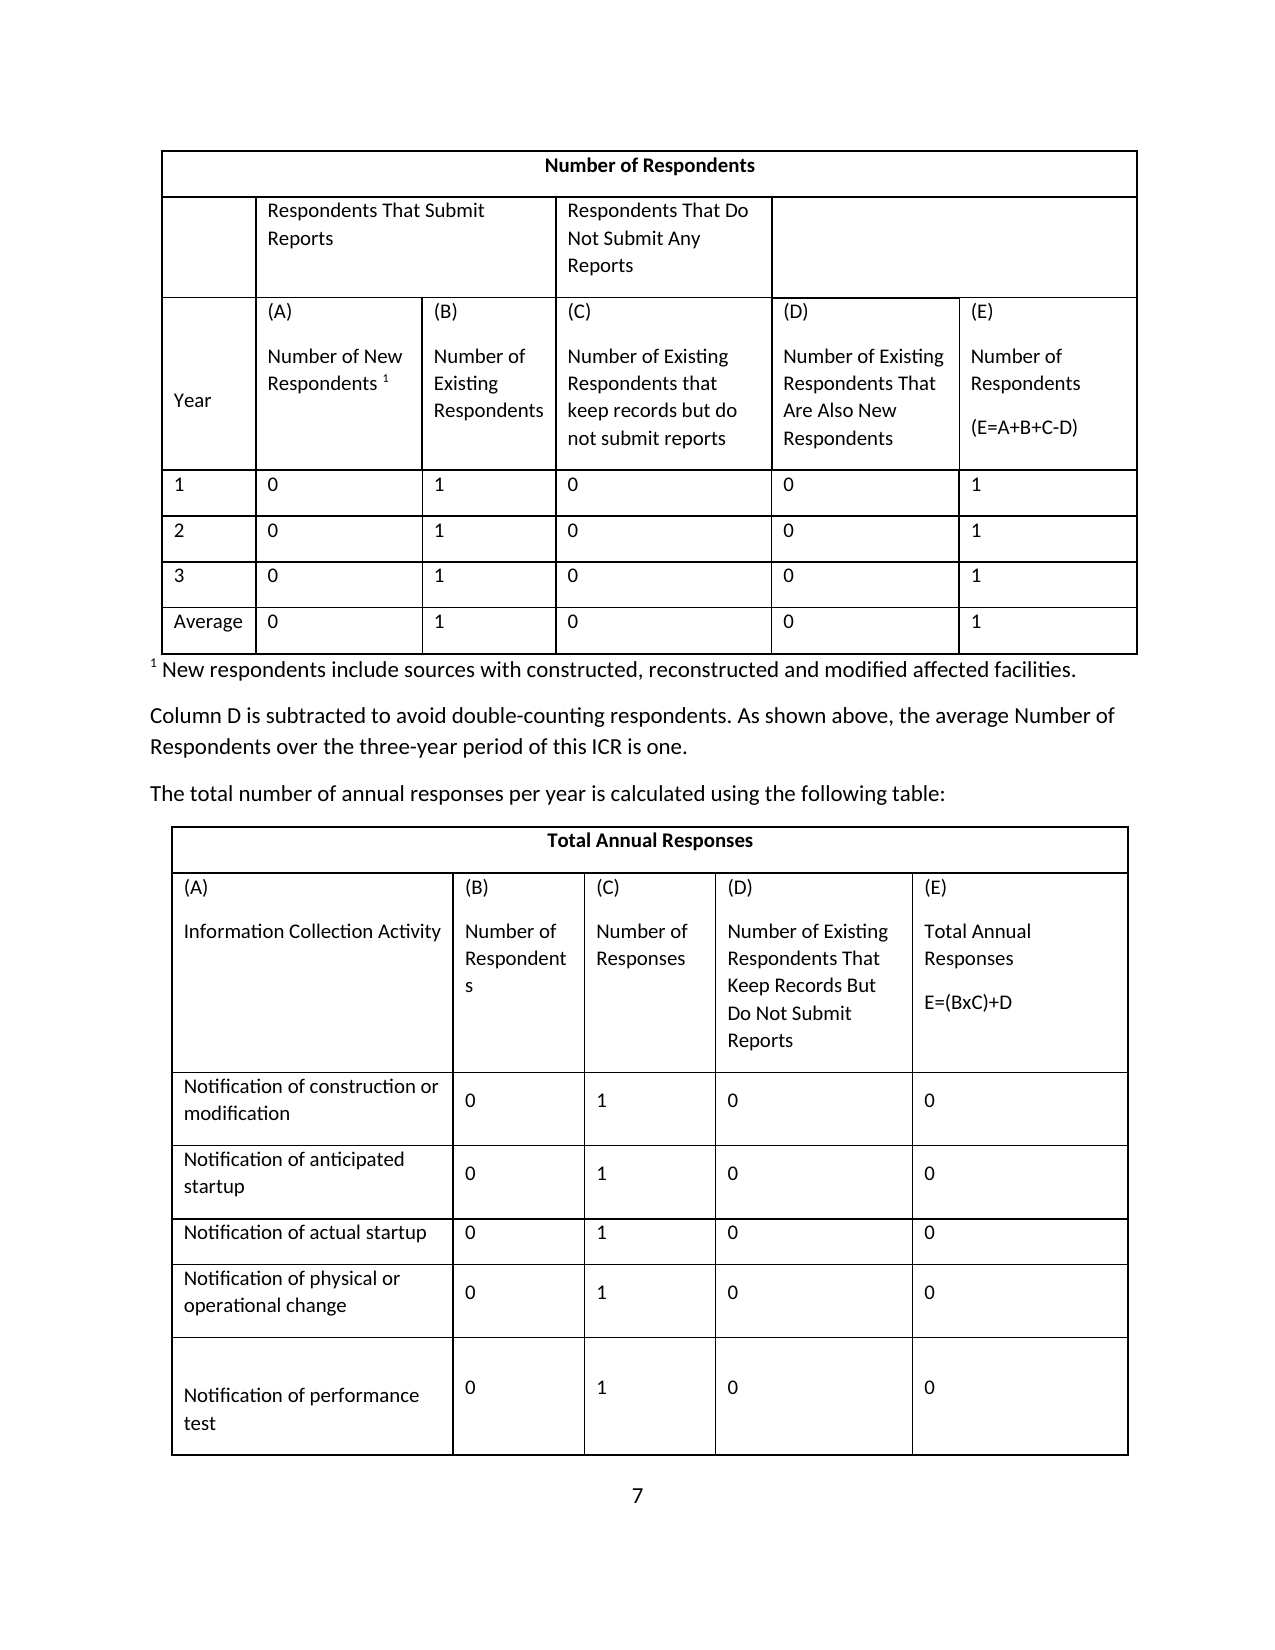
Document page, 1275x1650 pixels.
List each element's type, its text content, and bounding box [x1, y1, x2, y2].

table_cell 0 [716, 1146, 912, 1218]
table_cell 0 [913, 1146, 1127, 1218]
table_cell (A) Number of New Respondents 1 [257, 298, 421, 469]
table_cell 0 [772, 517, 958, 561]
text The total number of annual responses per year is calculated using the following table: [150, 779, 1125, 807]
table_cell 1 [960, 517, 1136, 561]
table_cell 0 [454, 1338, 584, 1454]
table_cell 0 [913, 1338, 1127, 1454]
table_cell 1 [423, 608, 555, 653]
table_cell (D) Number of Existing Respondents That Keep Records But Do Not Submit Reports [716, 874, 912, 1072]
table_header Number of Respondents [163, 152, 1136, 196]
table_cell 0 [257, 517, 422, 561]
table_cell (C) Number of Existing Respondents that keep records but do not submit reports [557, 298, 771, 469]
table_cell 0 [557, 563, 771, 607]
table_cell 0 [557, 517, 771, 561]
table_cell 0 [454, 1073, 584, 1145]
table_cell 0 [913, 1265, 1127, 1337]
table_cell Year [163, 298, 255, 469]
table_cell (E) Total Annual Responses E=(BxC)+D [913, 874, 1127, 1072]
table_cell (A) Information Collection Activity [173, 874, 452, 1072]
table_cell (D) Number of Existing Respondents That Are Also New Respondents [773, 299, 959, 469]
table_cell (B) Number of Existing Respondents [423, 298, 555, 469]
table_cell 1 [163, 471, 255, 515]
table_cell 0 [557, 608, 771, 653]
table_cell 0 [257, 563, 422, 607]
table_cell 0 [454, 1146, 584, 1218]
table_cell 1 [585, 1338, 715, 1454]
table_cell 1 [585, 1073, 715, 1145]
text 1 New respondents include sources with constructed, reconstructed and modified affected facilities. [150, 655, 1125, 683]
table_cell 0 [454, 1220, 584, 1264]
table_cell 0 [716, 1338, 912, 1454]
table_cell 0 [257, 471, 422, 515]
table_cell 1 [423, 563, 555, 607]
table_cell 0 [716, 1265, 912, 1337]
table_cell 0 [772, 471, 958, 515]
table_cell 1 [585, 1220, 715, 1264]
table_cell [773, 198, 1136, 297]
table_cell 2 [163, 517, 255, 561]
text Column D is subtracted to avoid double-counting respondents. As shown above, the average Number of Respondents over the three-year period of this ICR is one. [150, 702, 1125, 760]
table_cell Notification of anticipated startup [173, 1146, 452, 1218]
table_cell [163, 198, 255, 297]
table_cell 0 [772, 608, 958, 653]
table_cell 1 [960, 608, 1136, 653]
table_cell (B) Number of Respondents [454, 874, 584, 1072]
table_cell 0 [557, 471, 771, 515]
table_cell 1 [423, 471, 555, 515]
table_cell Respondents That Do Not Submit Any Reports [557, 198, 771, 297]
table_cell 1 [960, 471, 1136, 515]
table_cell Notification of construction or modification [173, 1073, 452, 1145]
table_cell 0 [257, 608, 422, 653]
table_cell 0 [913, 1073, 1127, 1145]
table_cell (E) Number of Respondents (E=A+B+C-D) [960, 298, 1136, 469]
table_cell 1 [585, 1265, 715, 1337]
table_cell 0 [772, 563, 958, 607]
table_cell Notification of actual startup [173, 1220, 452, 1264]
table_cell Notification of performance test [173, 1338, 452, 1454]
table_cell 0 [716, 1220, 912, 1264]
table_cell Respondents That Submit Reports [257, 198, 555, 297]
table_cell 1 [423, 517, 555, 561]
table_cell 1 [960, 563, 1136, 607]
table_cell Notification of physical or operational change [173, 1265, 452, 1337]
table_cell Average [163, 608, 255, 653]
table_cell 1 [585, 1146, 715, 1218]
table_header Total Annual Responses [173, 828, 1127, 872]
table_cell 3 [163, 563, 255, 607]
table_cell 0 [454, 1265, 584, 1337]
table_cell 0 [913, 1220, 1127, 1264]
table_cell 0 [716, 1073, 912, 1145]
table_cell (C) Number of Responses [585, 874, 715, 1072]
